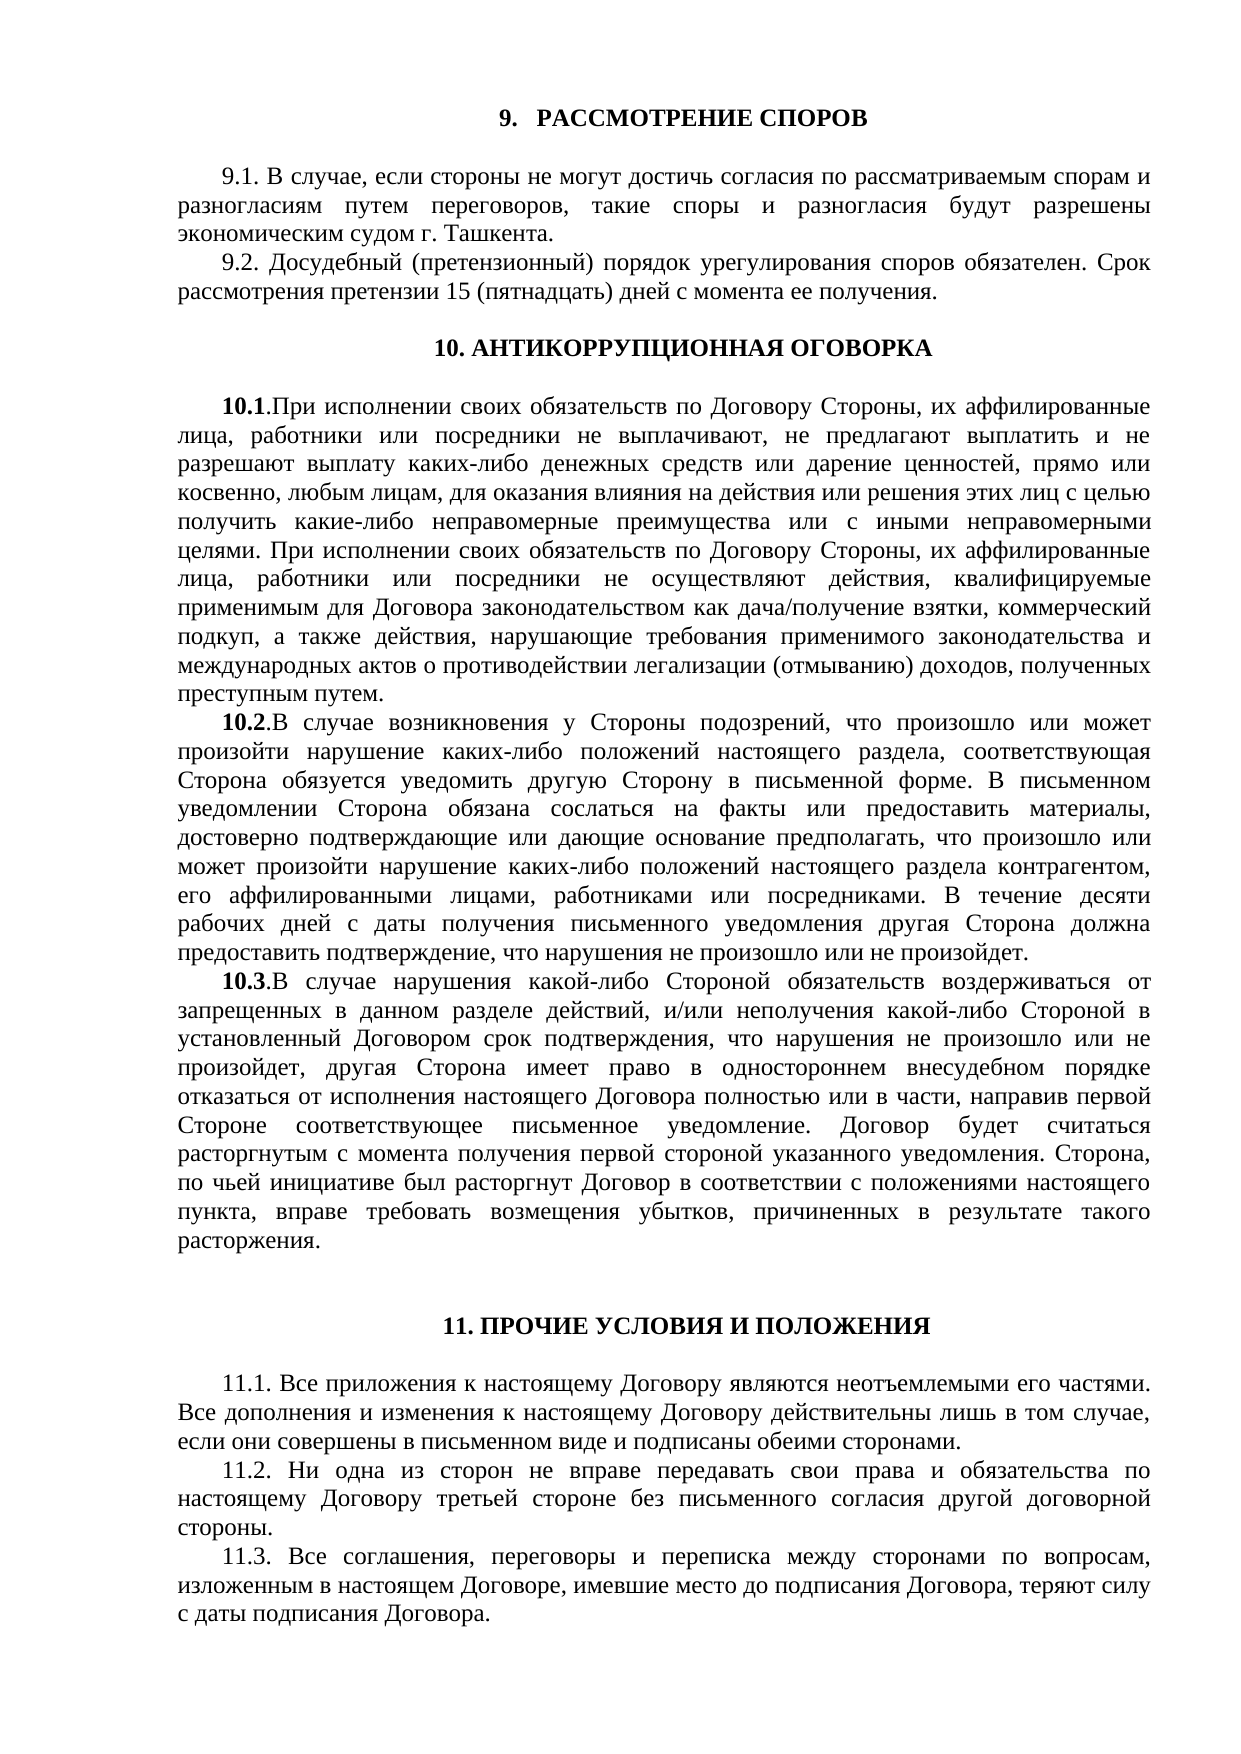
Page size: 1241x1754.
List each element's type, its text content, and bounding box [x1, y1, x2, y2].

text 9.1. В случае, если стороны не могут достичь согласия по рассматриваемым спорам и разногласиям путем переговоров, такие споры и разногласия будут разрешены экономическим судом г. Ташкента. [177, 161, 1152, 247]
text 11.3. Все соглашения, переговоры и переписка между сторонами по вопросам, изложенным в настоящем Договоре, имевшие место до подписания Договора, теряют силу с даты подписания Договора. [177, 1541, 1152, 1627]
text 9.2. Досудебный (претензионный) порядок урегулирования споров обязателен. Срок рассмотрения претензии 15 (пятнадцать) дней с момента ее получения. [177, 247, 1152, 305]
text 11.2. Ни одна из сторон не вправе передавать свои права и обязательства по настоящему Договору третьей стороне без письменного согласия другой договорной стороны. [177, 1455, 1152, 1541]
text 10.1.При исполнении своих обязательств по Договору Стороны, их аффилированные лица, работники или посредники не выплачивают, не предлагают выплатить и не разрешают выплату каких-либо денежных средств или дарение ценностей, прямо или косвенно, любым лицам, для оказания влияния на действия или решения этих лиц с целью получить какие-либо неправомерные преимущества или c иными неправомерными целями. При исполнении своих обязательств по Договору Стороны, их аффилированные лица, работники или посредники не осуществляют действия, квалифицируемые применимым для Договора законодательством как дача/получение взятки, коммерческий подкуп, а также действия, нарушающие требования применимого законодательства и международных актов о противодействии легализации (отмыванию) доходов, полученных преступным путем. [177, 391, 1152, 707]
list АНТИКОРРУПЦИОННАЯ ОГОВОРКА [215, 333, 1152, 362]
list РАССМОТРЕНИЕ СПОРОВ [215, 103, 1152, 132]
text 11. ПРОЧИЕ УСЛОВИЯ И ПОЛОЖЕНИЯ [177, 1311, 1152, 1340]
text 10.3.В случае нарушения какой-либо Стороной обязательств воздерживаться от запрещенных в данном разделе действий, и/или неполучения какой-либо Стороной в установленный Договором срок подтверждения, что нарушения не произошло или не произойдет, другая Сторона имеет право в одностороннем внесудебном порядке отказаться от исполнения настоящего Договора полностью или в части, направив первой Стороне соответствующее письменное уведомление. Договор будет считаться расторгнутым с момента получения первой стороной указанного уведомления. Сторона, по чьей инициативе был расторгнут Договор в соответствии с положениями настоящего пункта, вправе требовать возмещения убытков, причиненных в результате такого расторжения. [177, 966, 1152, 1253]
text 10.2.В случае возникновения у Стороны подозрений, что произошло или может произойти нарушение каких-либо положений настоящего раздела, соответствующая Сторона обязуется уведомить другую Сторону в письменной форме. В письменном уведомлении Сторона обязана сослаться на факты или предоставить материалы, достоверно подтверждающие или дающие основание предполагать, что произошло или может произойти нарушение каких-либо положений настоящего раздела контрагентом, его аффилированными лицами, работниками или посредниками. В течение десяти рабочих дней с даты получения письменного уведомления другая Сторона должна предоставить подтверждение, что нарушения не произошло или не произойдет. [177, 707, 1152, 966]
text 11.1. Все приложения к настоящему Договору являются неотъемлемыми его частями. Все дополнения и изменения к настоящему Договору действительны лишь в том случае, если они совершены в письменном виде и подписаны обеими сторонами. [177, 1368, 1152, 1455]
